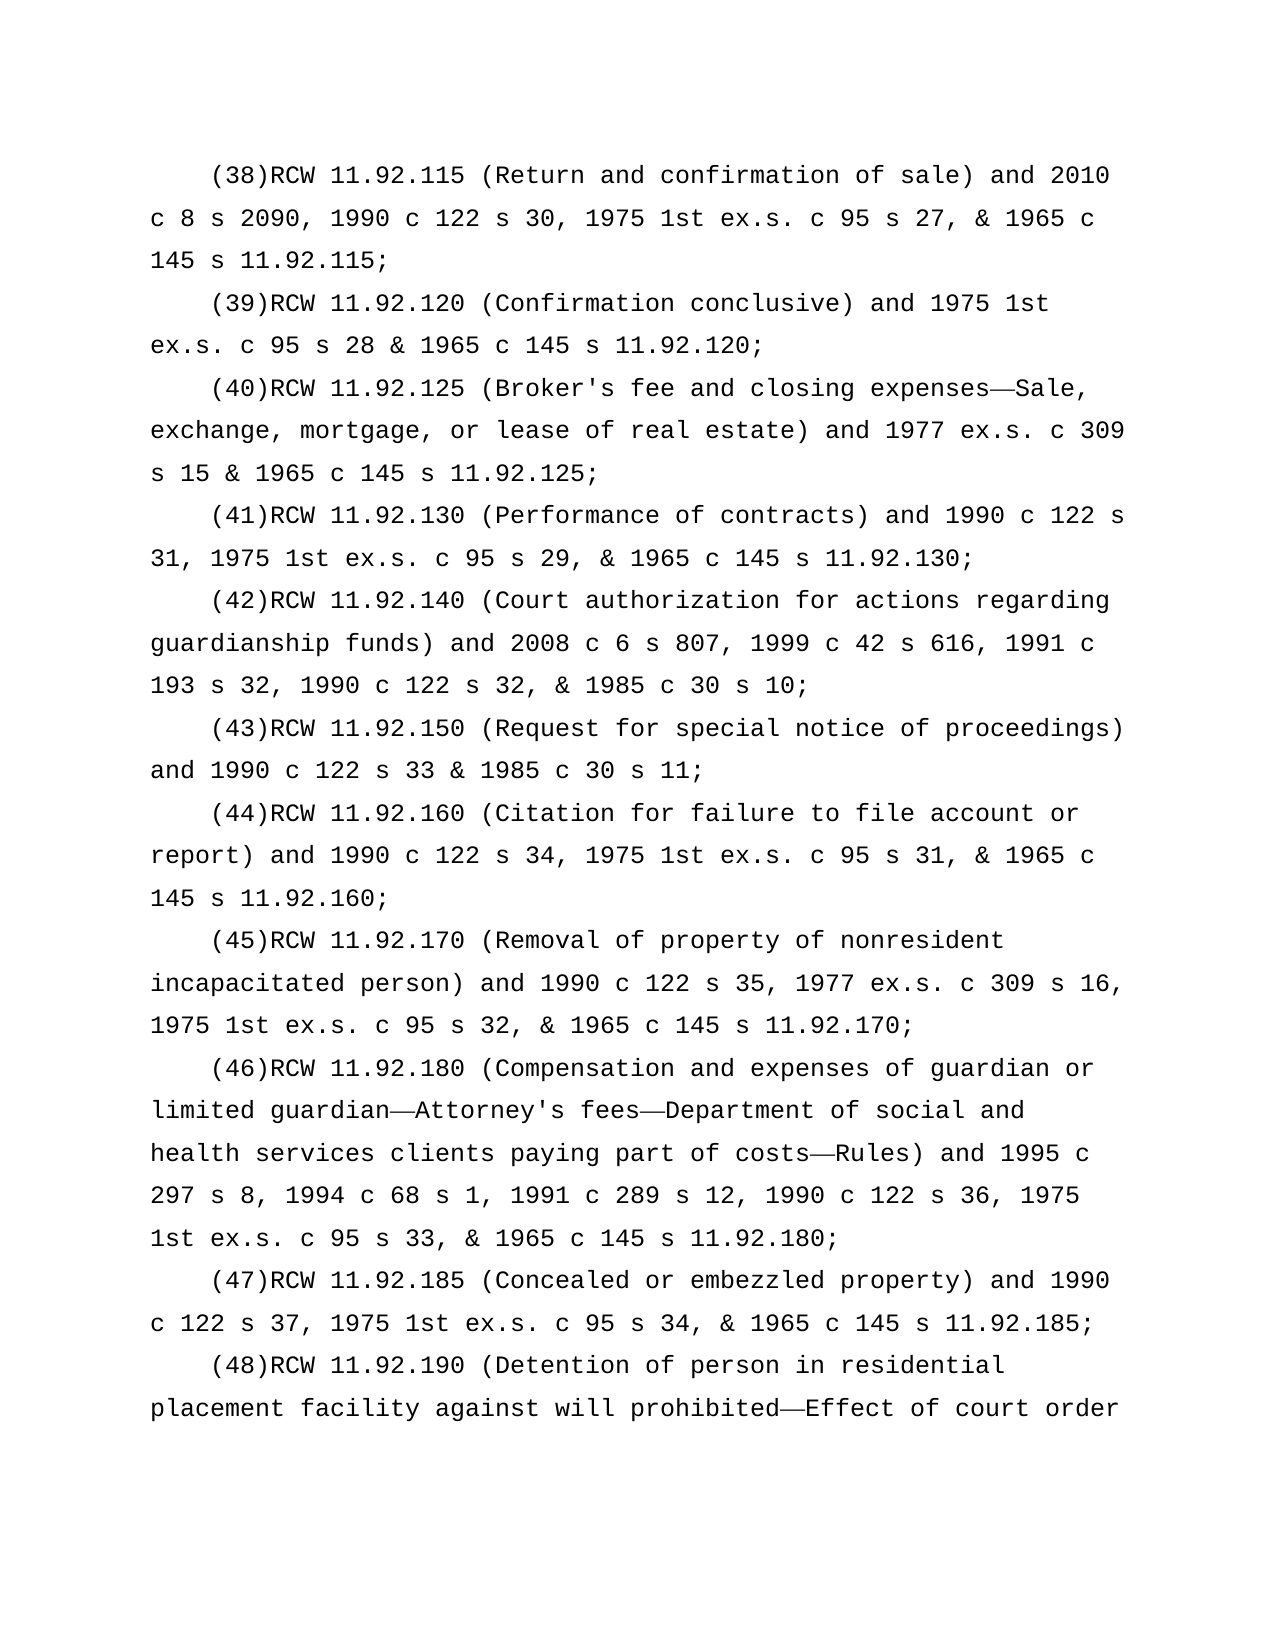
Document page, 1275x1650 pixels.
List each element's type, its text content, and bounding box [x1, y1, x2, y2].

text (45)RCW 11.92.170 (Removal of property of nonresident incapacitated person) and 1990 c 122 s 35, 1977 ex.s. c 309 s 16, 1975 1st ex.s. c 95 s 32, & 1965 c 145 s 11.92.170; [150, 915, 1125, 1042]
text (43)RCW 11.92.150 (Request for special notice of proceedings) and 1990 c 122 s 33 & 1985 c 30 s 11; [150, 702, 1125, 787]
text (42)RCW 11.92.140 (Court authorization for actions regarding guardianship funds) and 2008 c 6 s 807, 1999 c 42 s 616, 1991 c 193 s 32, 1990 c 122 s 32, & 1985 c 30 s 10; [150, 575, 1125, 702]
text (40)RCW 11.92.125 (Broker's fee and closing expenses—Sale, exchange, mortgage, or lease of real estate) and 1977 ex.s. c 309 s 15 & 1965 c 145 s 11.92.125; [150, 362, 1125, 490]
text (44)RCW 11.92.160 (Citation for failure to file account or report) and 1990 c 122 s 34, 1975 1st ex.s. c 95 s 31, & 1965 c 145 s 11.92.160; [150, 787, 1125, 915]
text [150, 1340, 1125, 1425]
text (38)RCW 11.92.115 (Return and confirmation of sale) and 2010 c 8 s 2090, 1990 c 122 s 30, 1975 1st ex.s. c 95 s 27, & 1965 c 145 s 11.92.115; [150, 150, 1125, 277]
text (46)RCW 11.92.180 (Compensation and expenses of guardian or limited guardian—Attorney's fees—Department of social and health services clients paying part of costs—Rules) and 1995 c 297 s 8, 1994 c 68 s 1, 1991 c 289 s 12, 1990 c 122 s 36, 1975 1st ex.s. c 95 s 33, & 1965 c 145 s 11.92.180; [150, 1042, 1125, 1255]
text (41)RCW 11.92.130 (Performance of contracts) and 1990 c 122 s 31, 1975 1st ex.s. c 95 s 29, & 1965 c 145 s 11.92.130; [150, 490, 1125, 575]
text (39)RCW 11.92.120 (Confirmation conclusive) and 1975 1st ex.s. c 95 s 28 & 1965 c 145 s 11.92.120; [150, 277, 1125, 362]
text (47)RCW 11.92.185 (Concealed or embezzled property) and 1990 c 122 s 37, 1975 1st ex.s. c 95 s 34, & 1965 c 145 s 11.92.185; [150, 1255, 1125, 1340]
